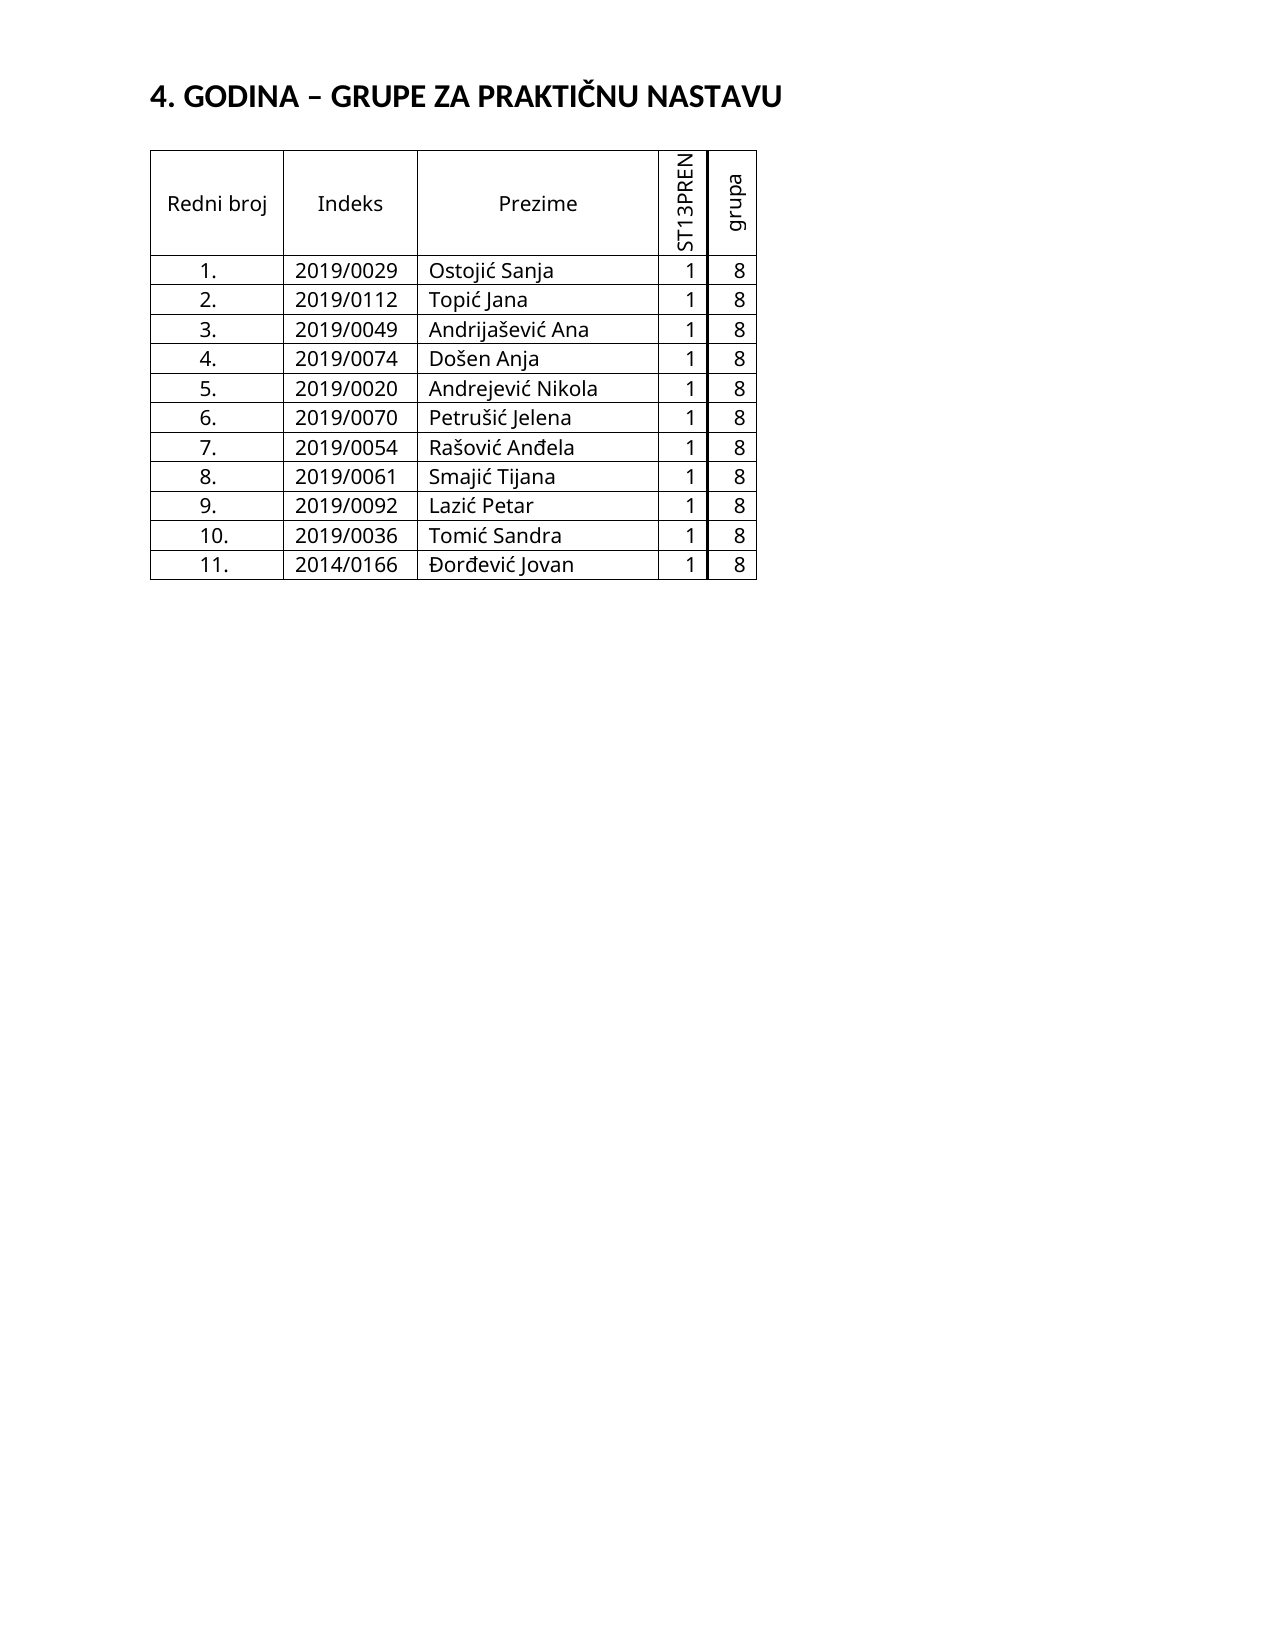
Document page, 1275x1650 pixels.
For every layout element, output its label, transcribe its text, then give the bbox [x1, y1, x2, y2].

table_cell Lazić Petar [418, 492, 658, 520]
table_cell 8 [709, 315, 756, 343]
table_header grupa [709, 151, 756, 255]
table_cell 2019/0061 [284, 462, 417, 491]
table_cell 1 [659, 551, 706, 579]
table_header Prezime [418, 151, 658, 255]
table_cell 2019/0092 [284, 492, 417, 520]
table_cell Andrejević Nikola [418, 374, 658, 402]
table_cell [151, 285, 283, 314]
table_cell [151, 256, 283, 284]
table_cell 2019/0112 [284, 285, 417, 314]
table_cell [151, 462, 283, 491]
table_cell 2019/0036 [284, 521, 417, 549]
table_cell 2019/0054 [284, 433, 417, 461]
table_cell 8 [709, 462, 756, 491]
table_cell [151, 315, 283, 343]
table_cell [151, 551, 283, 579]
table_cell Smajić Tijana [418, 462, 658, 491]
table_cell 8 [709, 344, 756, 373]
table_cell 2019/0070 [284, 403, 417, 432]
table_cell 8 [709, 374, 756, 402]
table_cell [151, 344, 283, 373]
table_cell Tomić Sandra [418, 521, 658, 549]
table_cell 8 [709, 433, 756, 461]
table_cell 2019/0074 [284, 344, 417, 373]
table_cell 8 [709, 551, 756, 579]
table_cell [151, 374, 283, 402]
table_cell 2019/0049 [284, 315, 417, 343]
table_cell 2019/0029 [284, 256, 417, 284]
table_cell Andrijašević Ana [418, 315, 658, 343]
table_cell [151, 492, 283, 520]
table_cell 1 [659, 403, 706, 432]
table_cell 8 [709, 403, 756, 432]
table_cell 1 [659, 285, 706, 314]
table_cell 8 [709, 492, 756, 520]
table_header Redni broj [151, 151, 283, 255]
table_cell 2014/0166 [284, 551, 417, 579]
table_cell 1 [659, 315, 706, 343]
table_cell [151, 433, 283, 461]
table_cell 1 [659, 521, 706, 549]
table_cell 1 [659, 374, 706, 402]
table_cell [151, 403, 283, 432]
table_cell Rašović Anđela [418, 433, 658, 461]
table_cell 2019/0020 [284, 374, 417, 402]
table_cell Đorđević Jovan [418, 551, 658, 579]
table_cell Došen Anja [418, 344, 658, 373]
table_cell Ostojić Sanja [418, 256, 658, 284]
table_header ST13PREN [659, 151, 706, 255]
table_cell 1 [659, 462, 706, 491]
table_cell 1 [659, 344, 706, 373]
table_cell 1 [659, 433, 706, 461]
table_cell Petrušić Jelena [418, 403, 658, 432]
table_cell 8 [709, 256, 756, 284]
table_cell 1 [659, 256, 706, 284]
table_cell 8 [709, 285, 756, 314]
table_cell Topić Jana [418, 285, 658, 314]
table_header Indeks [284, 151, 417, 255]
table_cell 1 [659, 492, 706, 520]
table_cell [151, 521, 283, 549]
table_cell 8 [709, 521, 756, 549]
